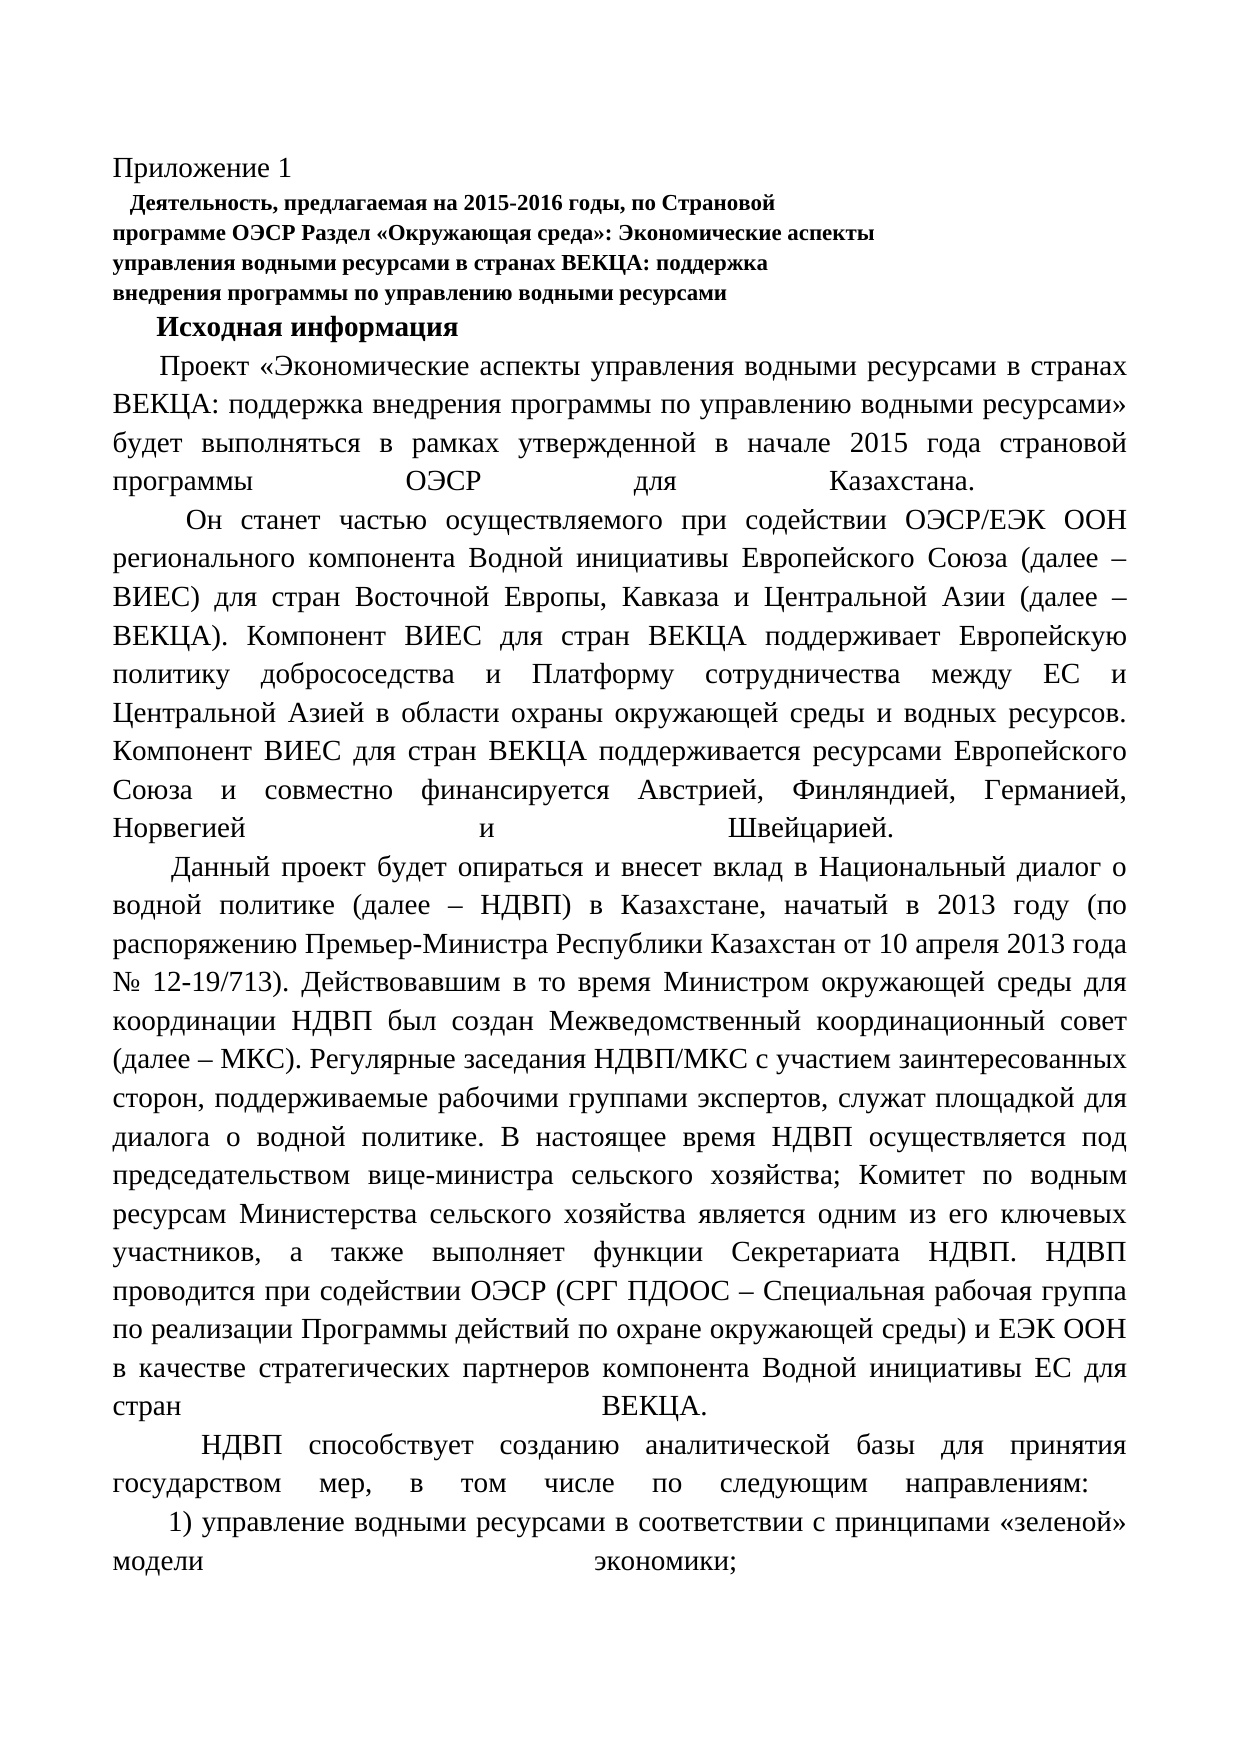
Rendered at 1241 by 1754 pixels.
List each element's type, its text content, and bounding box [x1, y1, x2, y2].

text Деятельность, предлагаемая на 2015-2016 годы, по Страновой программе ОЭСР Раздел «Окружающая среда»: Экономические аспекты управления водными ресурсами в странах ВЕКЦА: поддержка внедрения программы по управлению водными ресурсами [112, 188, 1128, 306]
text Исходная информация [112, 309, 1128, 343]
text Приложение 1 [112, 150, 1128, 183]
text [112, 348, 1128, 1576]
